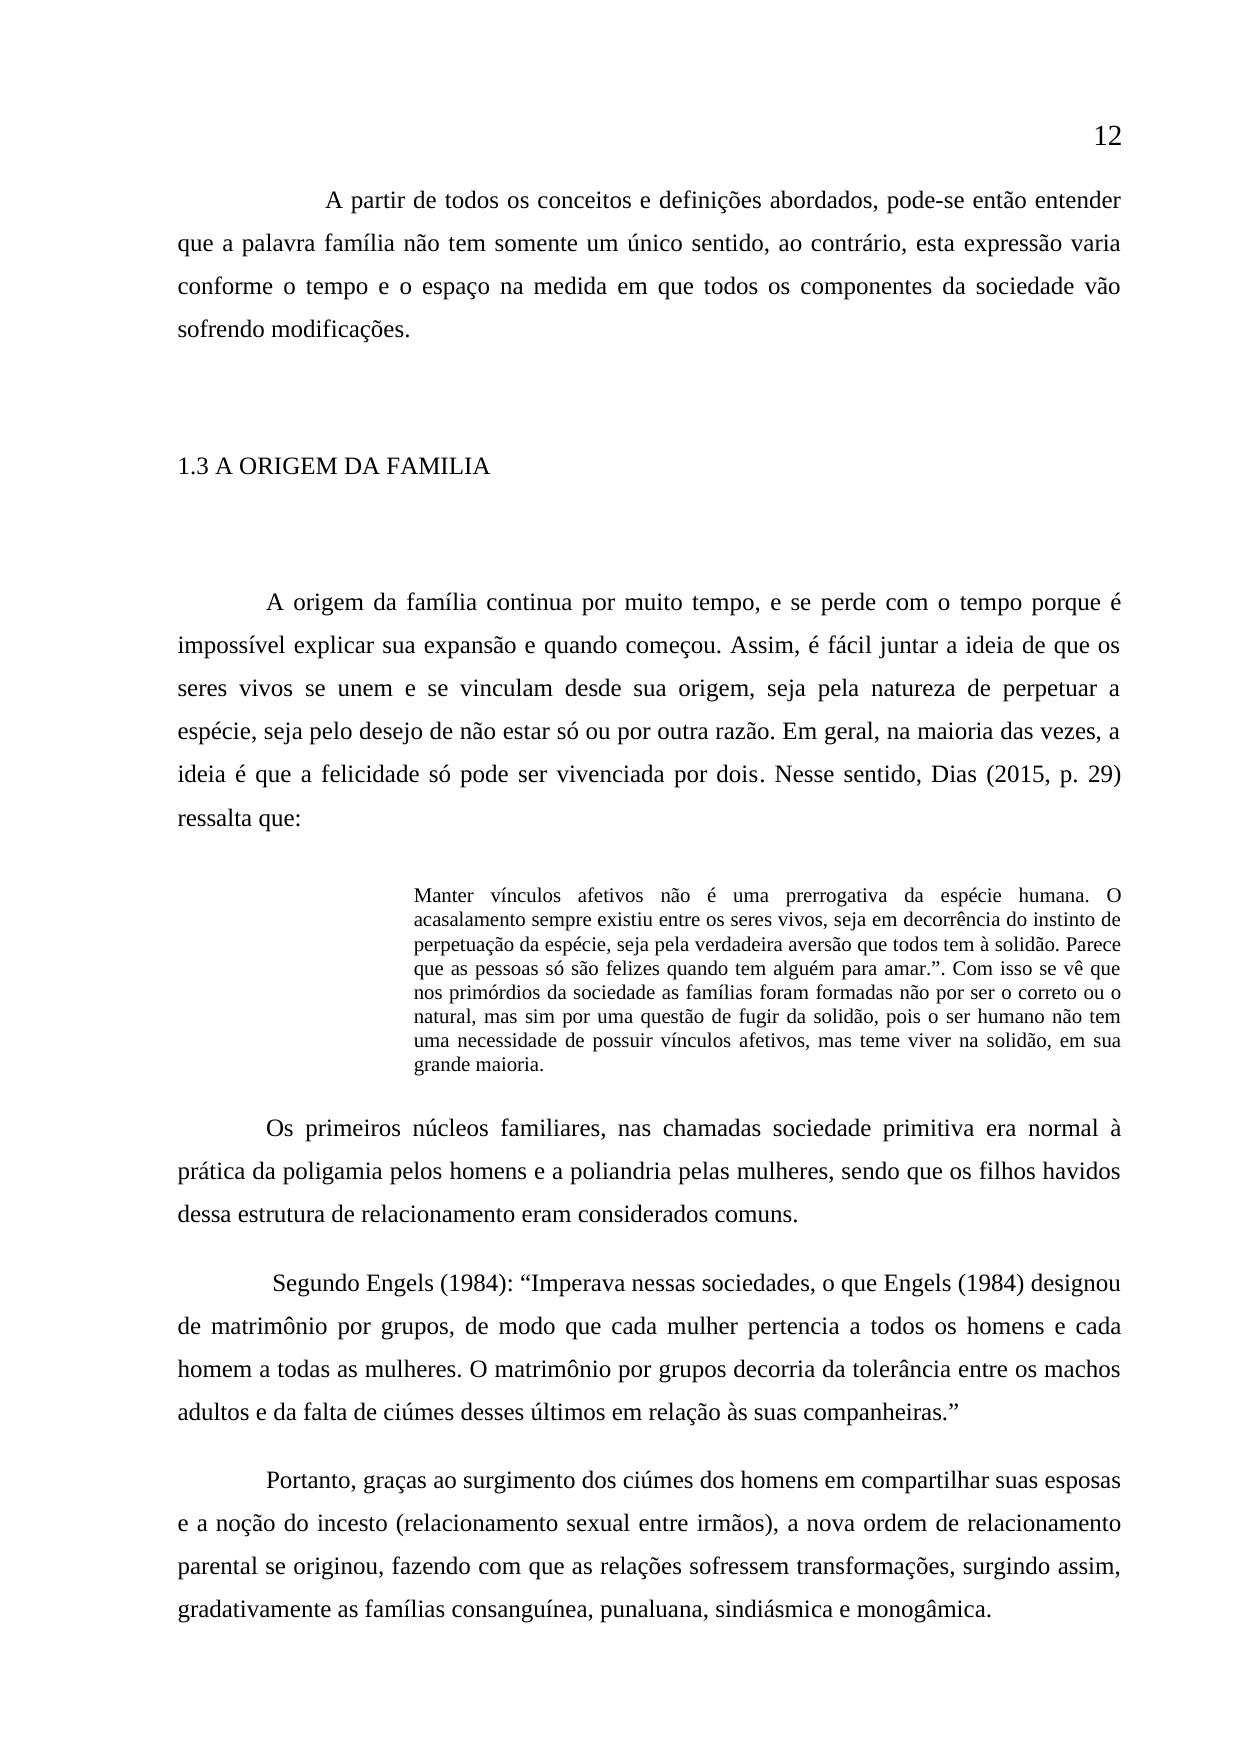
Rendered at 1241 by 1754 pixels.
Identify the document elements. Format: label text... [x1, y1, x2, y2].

text A partir de todos os conceitos e definições abordados, pode-se então entender que a palavra família não tem somente um único sentido, ao contrário, esta expressão varia conforme o tempo e o espaço na medida em que todos os componentes da sociedade vão sofrendo modificações. [177, 185, 1122, 343]
text Segundo Engels (1984): “Imperava nessas sociedades, o que Engels (1984) designou de matrimônio por grupos, de modo que cada mulher pertencia a todos os homens e cada homem a todas as mulheres. O matrimônio por grupos decorria da tolerância entre os machos adultos e da falta de ciúmes desses últimos em relação às suas companheiras.” [177, 1268, 1122, 1426]
text A origem da família continua por muito tempo, e se perde com o tempo porque é impossível explicar sua expansão e quando começou. Assim, é fácil juntar a ideia de que os seres vivos se unem e se vinculam desde sua origem, seja pela natureza de perpetuar a espécie, seja pelo desejo de não estar só ou por outra razão. Em geral, na maioria das vezes, a ideia é que a felicidade só pode ser vivenciada por dois. Nesse sentido, Dias (2015, p. 29) ressalta que: [177, 587, 1122, 831]
text 1.3 A ORIGEM DA FAMILIA [177, 451, 1122, 479]
text Manter vínculos afetivos não é uma prerrogativa da espécie humana. O acasalamento sempre existiu entre os seres vivos, seja em decorrência do instinto de perpetuação da espécie, seja pela verdadeira aversão que todos tem à solidão. Parece que as pessoas só são felizes quando tem alguém para amar.”. Com isso se vê que nos primórdios da sociedade as famílias foram formadas não por ser o correto ou o natural, mas sim por uma questão de fugir da solidão, pois o ser humano não tem uma necessidade de possuir vínculos afetivos, mas teme viver na solidão, em sua grande maioria. [413, 883, 1122, 1076]
text Portanto, graças ao surgimento dos ciúmes dos homens em compartilhar suas esposas e a noção do incesto (relacionamento sexual entre irmãos), a nova ordem de relacionamento parental se originou, fazendo com que as relações sofressem transformações, surgindo assim, gradativamente as famílias consanguínea, punaluana, sindiásmica e monogâmica. [177, 1465, 1122, 1623]
text Os primeiros núcleos familiares, nas chamadas sociedade primitiva era normal à prática da poligamia pelos homens e a poliandria pelas mulheres, sendo que os filhos havidos dessa estrutura de relacionamento eram considerados comuns. [177, 1113, 1122, 1228]
